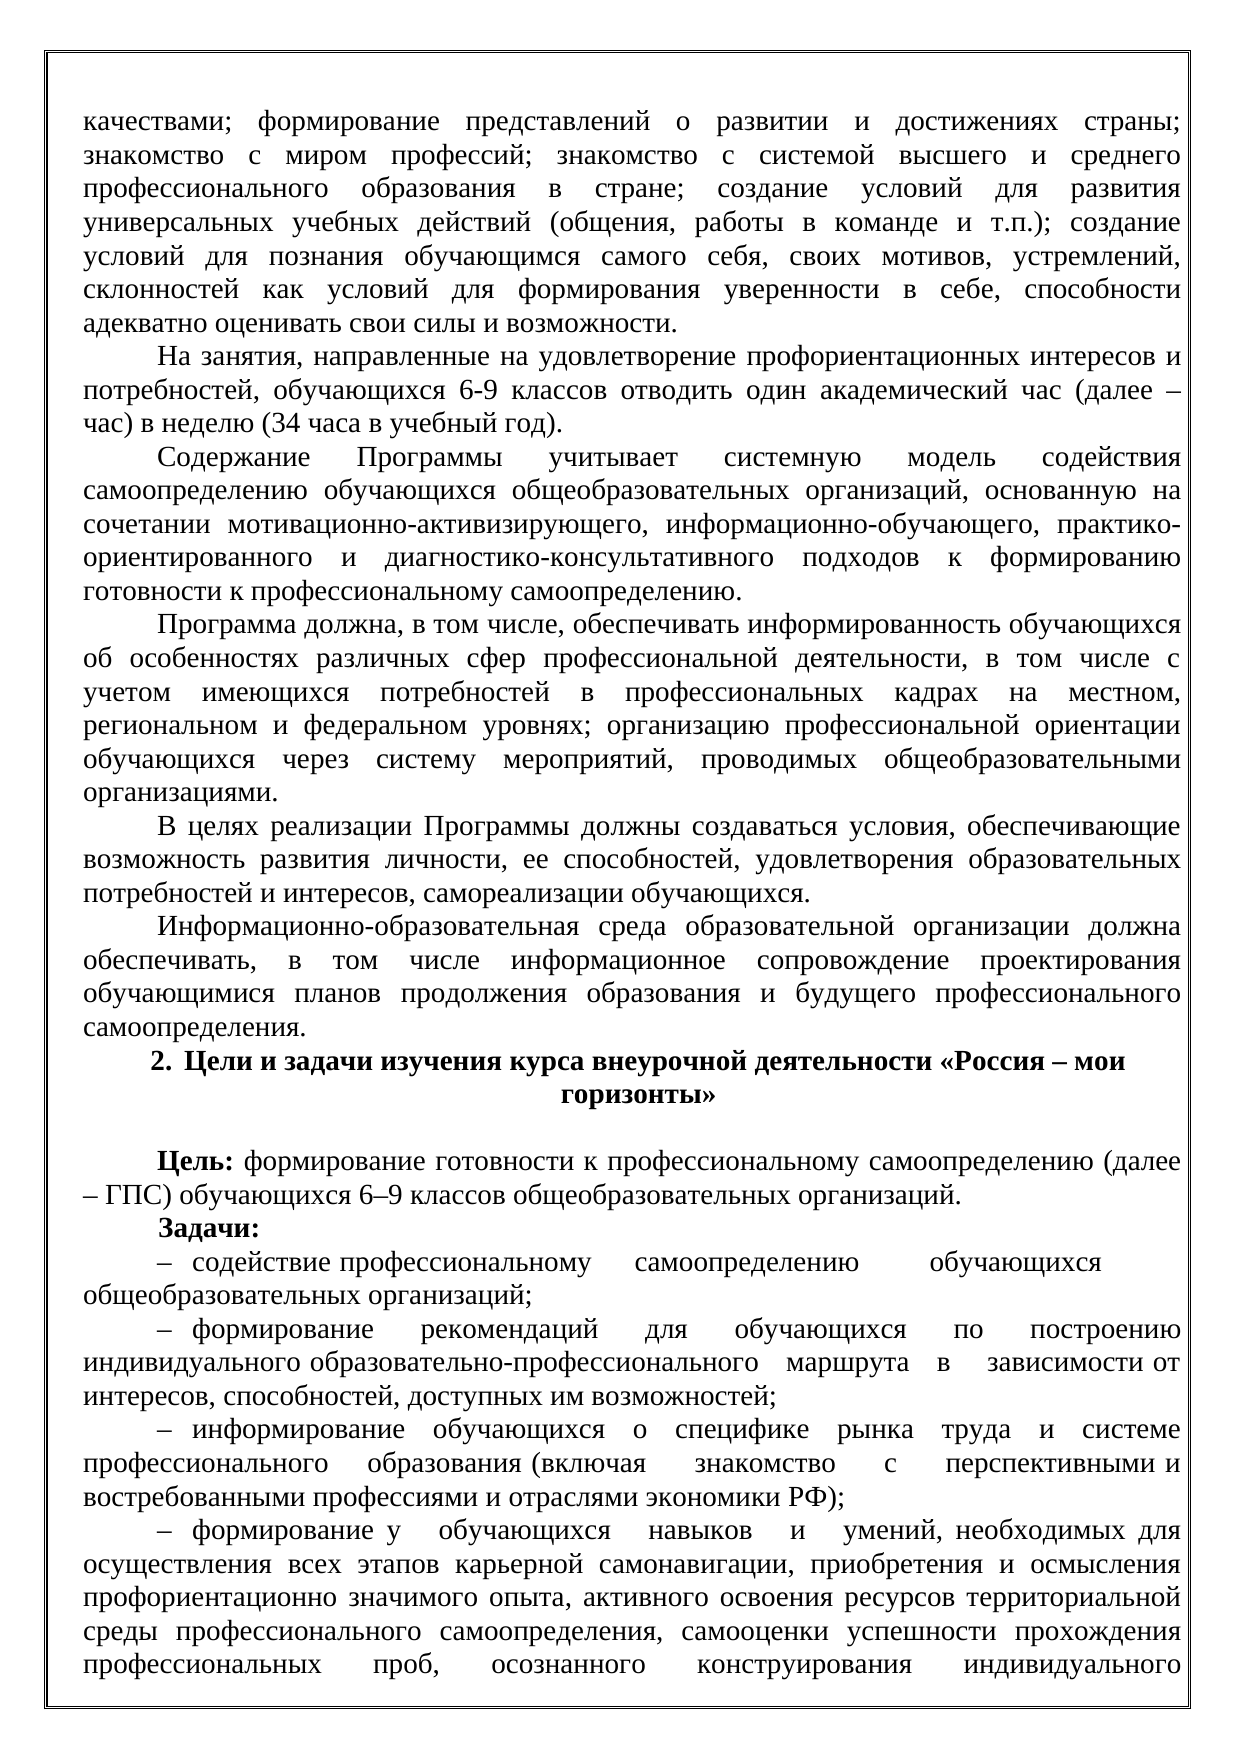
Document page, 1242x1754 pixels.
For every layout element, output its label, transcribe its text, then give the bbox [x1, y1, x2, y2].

list информирование обучающихся о специфике рынка труда и системе профессионального образования (включая знакомство с перспективными и востребованными профессиями и отраслями экономики РФ); [83, 1412, 1182, 1512]
text общеобразовательных организаций; [83, 1277, 1182, 1311]
text На занятия, направленные на удовлетворение профориентационных интересов и потребностей, обучающихся 6-9 классов отводить один академический час (далее – час) в неделю (34 часа в учебный год). [83, 338, 1182, 439]
text Содержание Программы учитывает системную модель содействия самоопределению обучающихся общеобразовательных организаций, основанную на сочетании мотивационно-активизирующего, информационно-обучающего, практико-ориентированного и диагностико-консультативного подходов к формированию готовности к профессиональному самоопределению. [83, 439, 1182, 607]
text Программа должна, в том числе, обеспечивать информированность обучающихся об особенностях различных сфер профессиональной деятельности, в том числе с учетом имеющихся потребностей в профессиональных кадрах на местном, региональном и федеральном уровнях; организацию профессиональной ориентации обучающихся через систему мероприятий, проводимых общеобразовательными организациями. [83, 607, 1182, 808]
list содействие профессиональному самоопределению обучающихся [83, 1244, 1182, 1277]
text В целях реализации Программы должны создаваться условия, обеспечивающие возможность развития личности, ее способностей, удовлетворения образовательных потребностей и интересов, самореализации обучающихся. [83, 808, 1182, 908]
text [83, 103, 1182, 338]
text Задачи: [158, 1210, 1188, 1244]
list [83, 1512, 1182, 1680]
subtitle Цели и задачи изучения курса внеурочной деятельности «Россия – мои горизонты» [84, 1043, 1188, 1110]
text Информационно-образовательная среда образовательной организации должна обеспечивать, в том числе информационное сопровождение проектирования обучающимися планов продолжения образования и будущего профессионального самоопределения. [83, 908, 1182, 1043]
text Цель: формирование готовности к профессиональному самоопределению (далее – ГПС) обучающихся 6–9 классов общеобразовательных организаций. [83, 1143, 1182, 1210]
list формирование рекомендаций для обучающихся по построению индивидуального образовательно-профессионального маршрута в зависимости от интересов, способностей, доступных им возможностей; [83, 1311, 1182, 1412]
